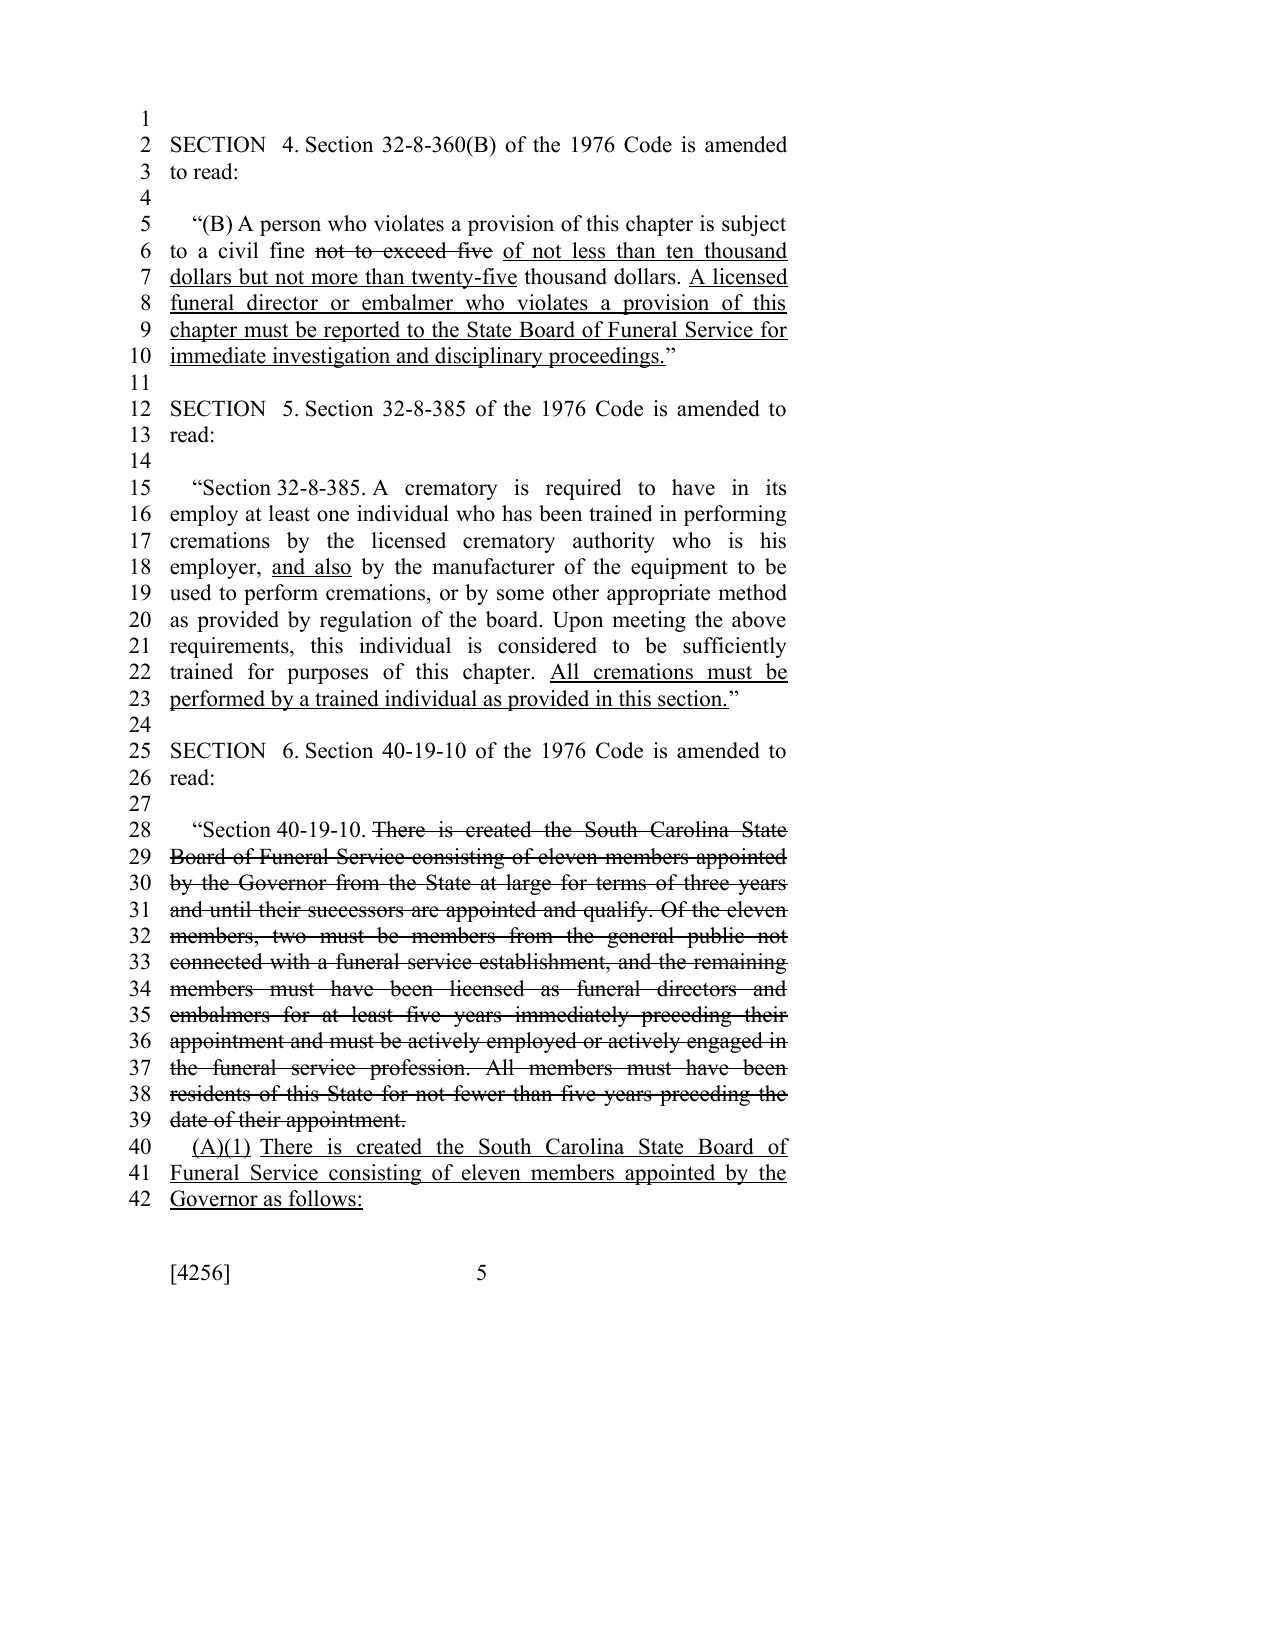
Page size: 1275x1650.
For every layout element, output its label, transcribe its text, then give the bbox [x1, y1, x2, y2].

text SECTION 4. Section 32-8-360(B) of the 1976 Code is amended to read: [169, 131, 787, 184]
text “(B) A person who violates a provision of this chapter is subject to a civil fine not to exceed five of not less than ten thousand dollars but not more than twenty-five thousand dollars. A licensed funeral director or embalmer who violates a provision of this chapter must be reported to the State Board of Funeral Service for immediate investigation and disciplinary proceedings.” [169, 210, 787, 312]
text (A)(1) There is created the South Carolina State Board of Funeral Service consisting of eleven members appointed by the Governor as follows: [169, 1183, 787, 1212]
text “Section 32-8-385. A crematory is required to have in its employ at least one individual who has been trained in performing cremations by the licensed crematory authority who is his employer, and also by the manufacturer of the equipment to be used to perform cremations, or by some other appropriate method as provided by regulation of the board. Upon meeting the above requirements, this individual is considered to be sufficiently trained for purposes of this chapter. All cremations must be performed by a trained individual as provided in this section.” [169, 474, 787, 711]
text SECTION 6. Section 40-19-10 of the 1976 Code is amended to read: [169, 737, 787, 790]
text (A)(1) There is created the South Carolina State Board of Funeral Service consisting of eleven members appointed by the Governor as follows: [169, 1133, 787, 1182]
text SECTION 5. Section 32-8-385 of the 1976 Code is amended to read: [169, 395, 787, 448]
